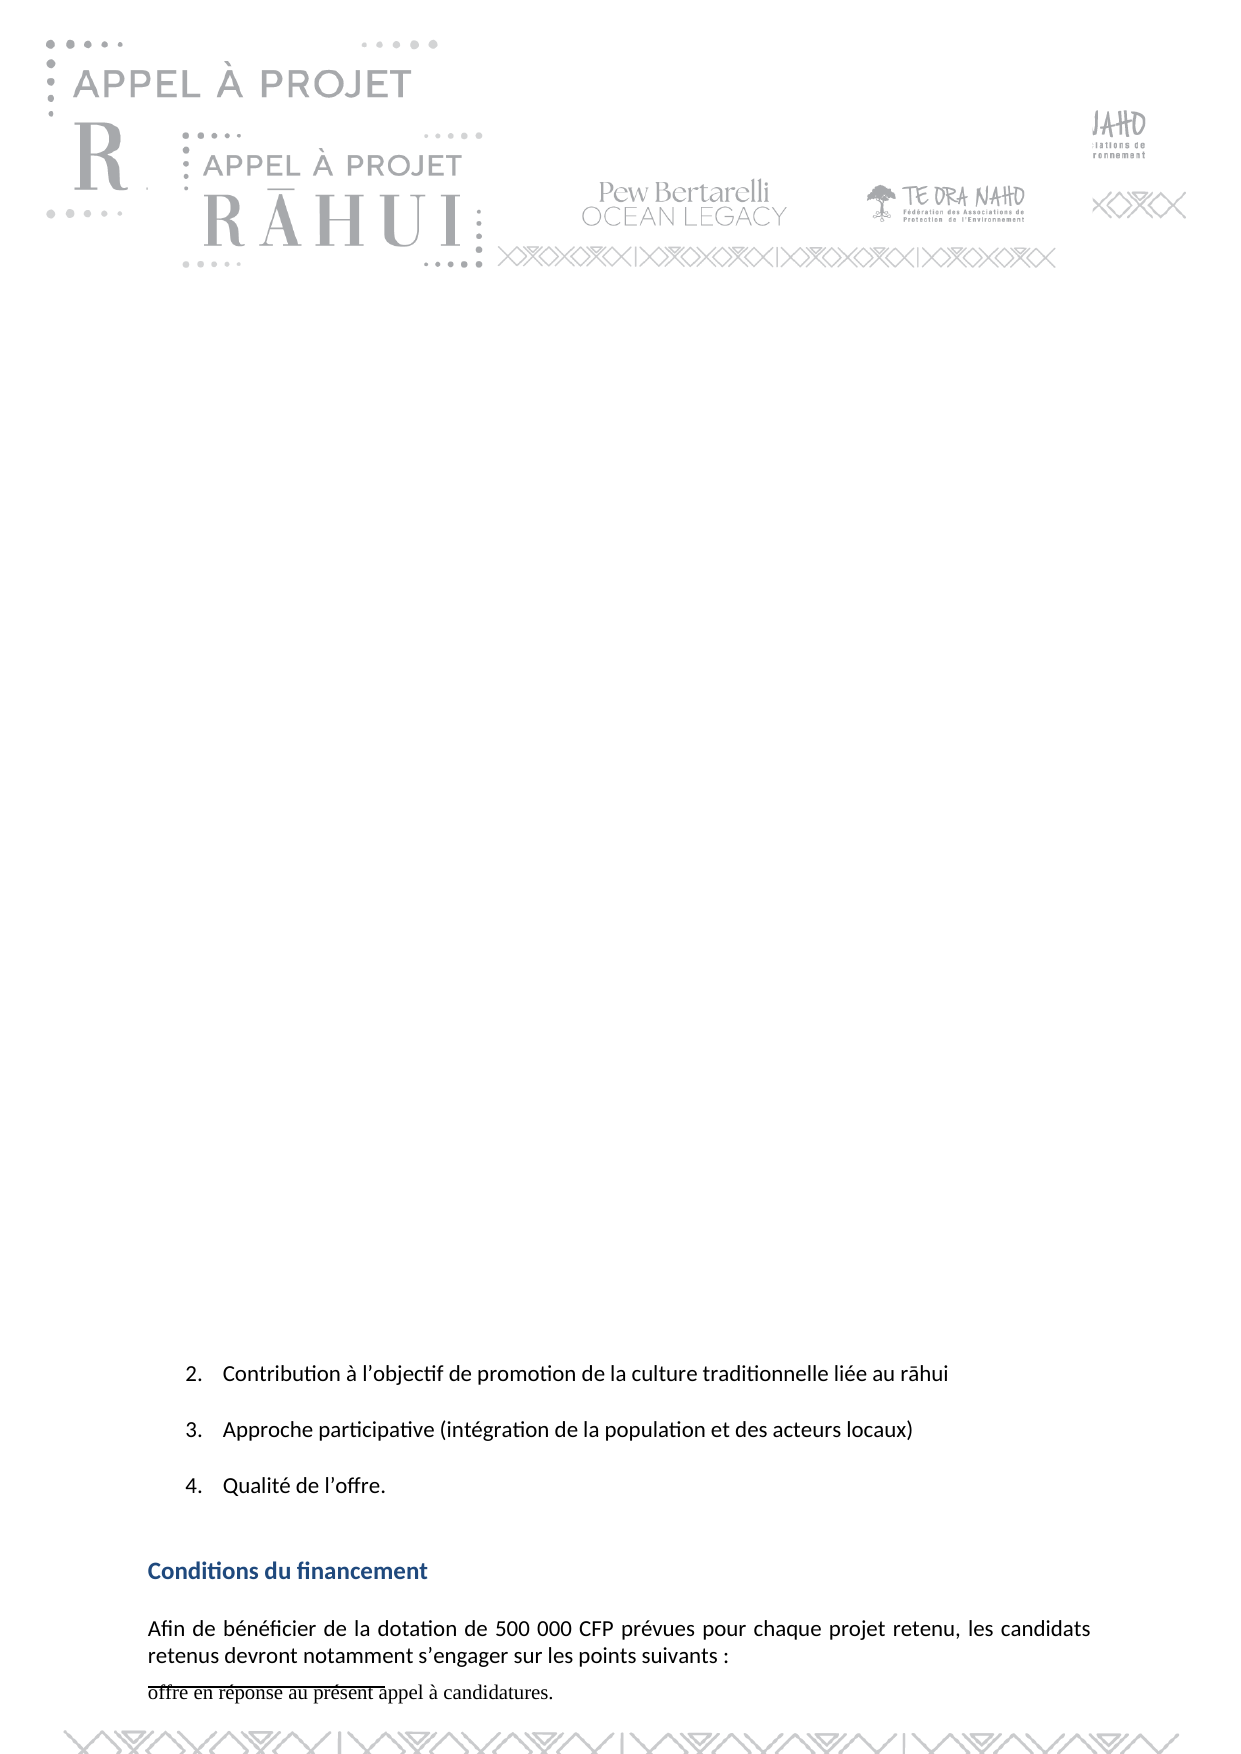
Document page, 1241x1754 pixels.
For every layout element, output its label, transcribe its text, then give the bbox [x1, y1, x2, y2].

list Approche participative (intégration de la population et des acteurs locaux) [185, 1415, 1093, 1443]
text Afin de bénéficier de la dotation de 500 000 CFP prévues pour chaque projet retenu, les candidats retenus devront notamment s’engager sur les points suivants : [148, 1614, 1093, 1670]
list Contribution à l’objectif de promotion de la culture traditionnelle liée au rāhui [185, 1359, 1093, 1387]
text Conditions du financement [148, 1555, 1093, 1586]
picture [0, 0, 1235, 1359]
picture [28, 1709, 1213, 1754]
list Qualité de l’offre. [185, 1471, 1093, 1499]
